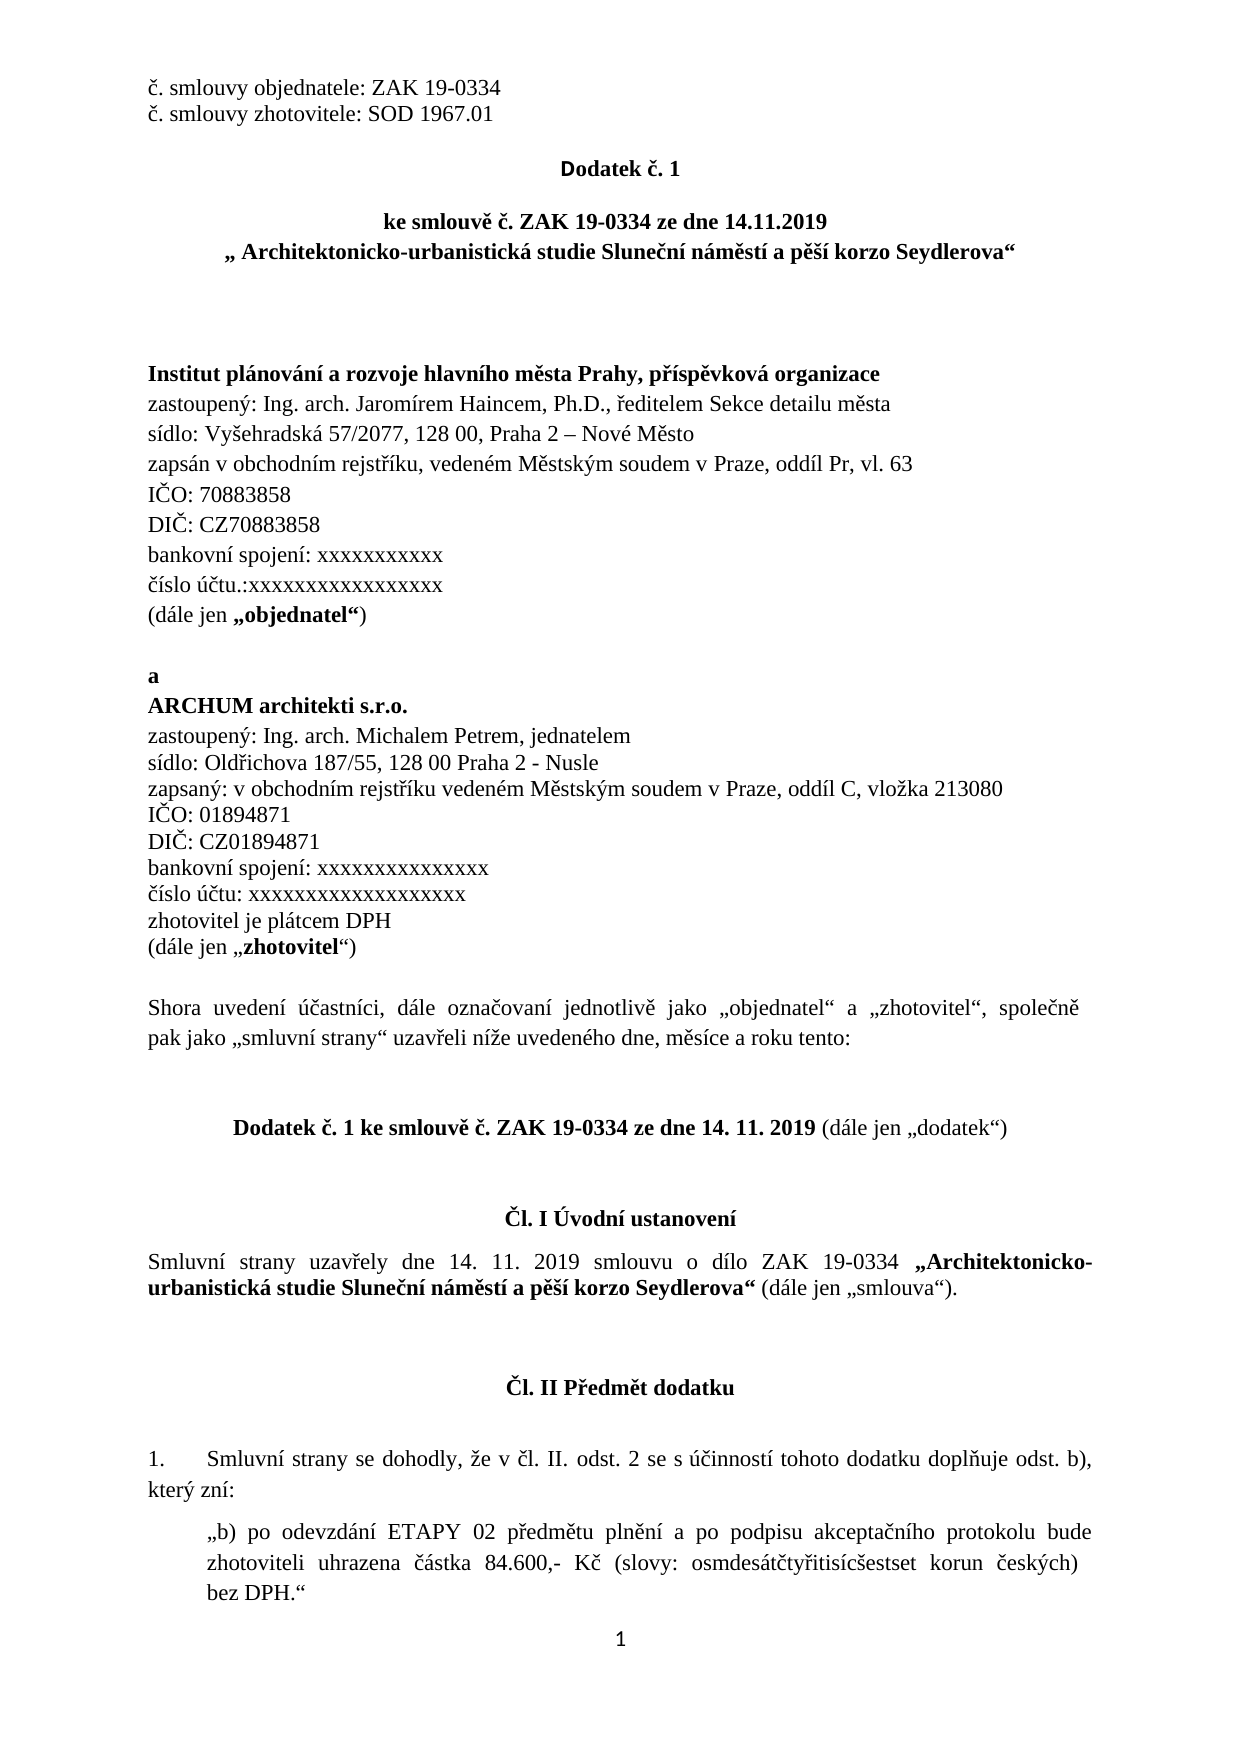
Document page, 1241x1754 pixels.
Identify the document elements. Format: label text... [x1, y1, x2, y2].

text Dodatek č. 1 ke smlouvě č. ZAK 19-0334 ze dne 14. 11. 2019 (dále jen „dodatek“) [148, 1114, 1093, 1141]
text DIČ: CZ70883858 [148, 511, 1093, 537]
text zapsaný: v obchodním rejstříku vedeném Městským soudem v Praze, oddíl C, vložka 213080 [148, 775, 1093, 801]
text Čl. I Úvodní ustanovení [148, 1205, 1093, 1231]
text zastoupený: Ing. arch. Michalem Petrem, jednatelem [148, 722, 1093, 749]
text číslo účtu.:xxxxxxxxxxxxxxxxx [148, 571, 1093, 598]
text IČO: 01894871 [148, 801, 1093, 828]
text DIČ: CZ01894871 [148, 828, 1093, 854]
text ke smlouvě č. ZAK 19-0334 ze dne 14.11.2019 „ Architektonicko-urbanistická studie Sluneční náměstí a pěší korzo Seydlerova“ [118, 208, 1093, 264]
list Smluvní strany se dohodly, že v čl. II. odst. 2 se s účinností tohoto dodatku doplňuje odst. b), který zní: [148, 1446, 1093, 1502]
text (dále jen „zhotovitel“) [148, 933, 1093, 959]
text bankovní spojení: xxxxxxxxxxx [148, 541, 1093, 567]
text číslo účtu: xxxxxxxxxxxxxxxxxxx [148, 881, 1093, 907]
text sídlo: Oldřichova 187/55, 128 00 Praha 2 - Nusle [148, 749, 1093, 775]
text zhotovitel je plátcem DPH [148, 907, 1093, 933]
text Shora uvedení účastníci, dále označovaní jednotlivě jako „objednatel“ a „zhotovitel“, společně pak jako „smluvní strany“ uzavřeli níže uvedeného dne, měsíce a roku tento: [148, 994, 1093, 1050]
text IČO: 70883858 [148, 481, 1093, 507]
text sídlo: Vyšehradská 57/2077, 128 00, Praha 2 – Nové Město [148, 420, 1093, 447]
text zapsán v obchodním rejstříku, vedeném Městským soudem v Praze, oddíl Pr, vl. 63 [148, 451, 1093, 477]
text a [148, 662, 1093, 688]
text ARCHUM architekti s.r.o. [148, 692, 1093, 718]
text (dále jen „objednatel“) [148, 602, 1093, 628]
list Smluvní strany uzavřely dne 14. 11. 2019 smlouvu o dílo ZAK 19-0334 „Architektonicko-urbanistická studie Sluneční náměstí a pěší korzo Seydlerova“ (dále jen „smlouva“). [148, 1248, 1093, 1301]
text Institut plánování a rozvoje hlavního města Prahy, příspěvková organizace [148, 360, 1093, 386]
text Dodatek č. 1 [148, 154, 1093, 183]
text Čl. II Předmět dodatku [148, 1374, 1093, 1400]
text zastoupený: Ing. arch. Jaromírem Haincem, Ph.D., ředitelem Sekce detailu města [148, 390, 1093, 416]
text bankovní spojení: xxxxxxxxxxxxxxx [148, 854, 1093, 881]
text „b) po odevzdání ETAPY 02 předmětu plnění a po podpisu akceptačního protokolu bude zhotoviteli uhrazena částka 84.600,- Kč (slovy: osmdesátčtyřitisícšestset korun českých) bez DPH.“ [207, 1518, 1093, 1605]
